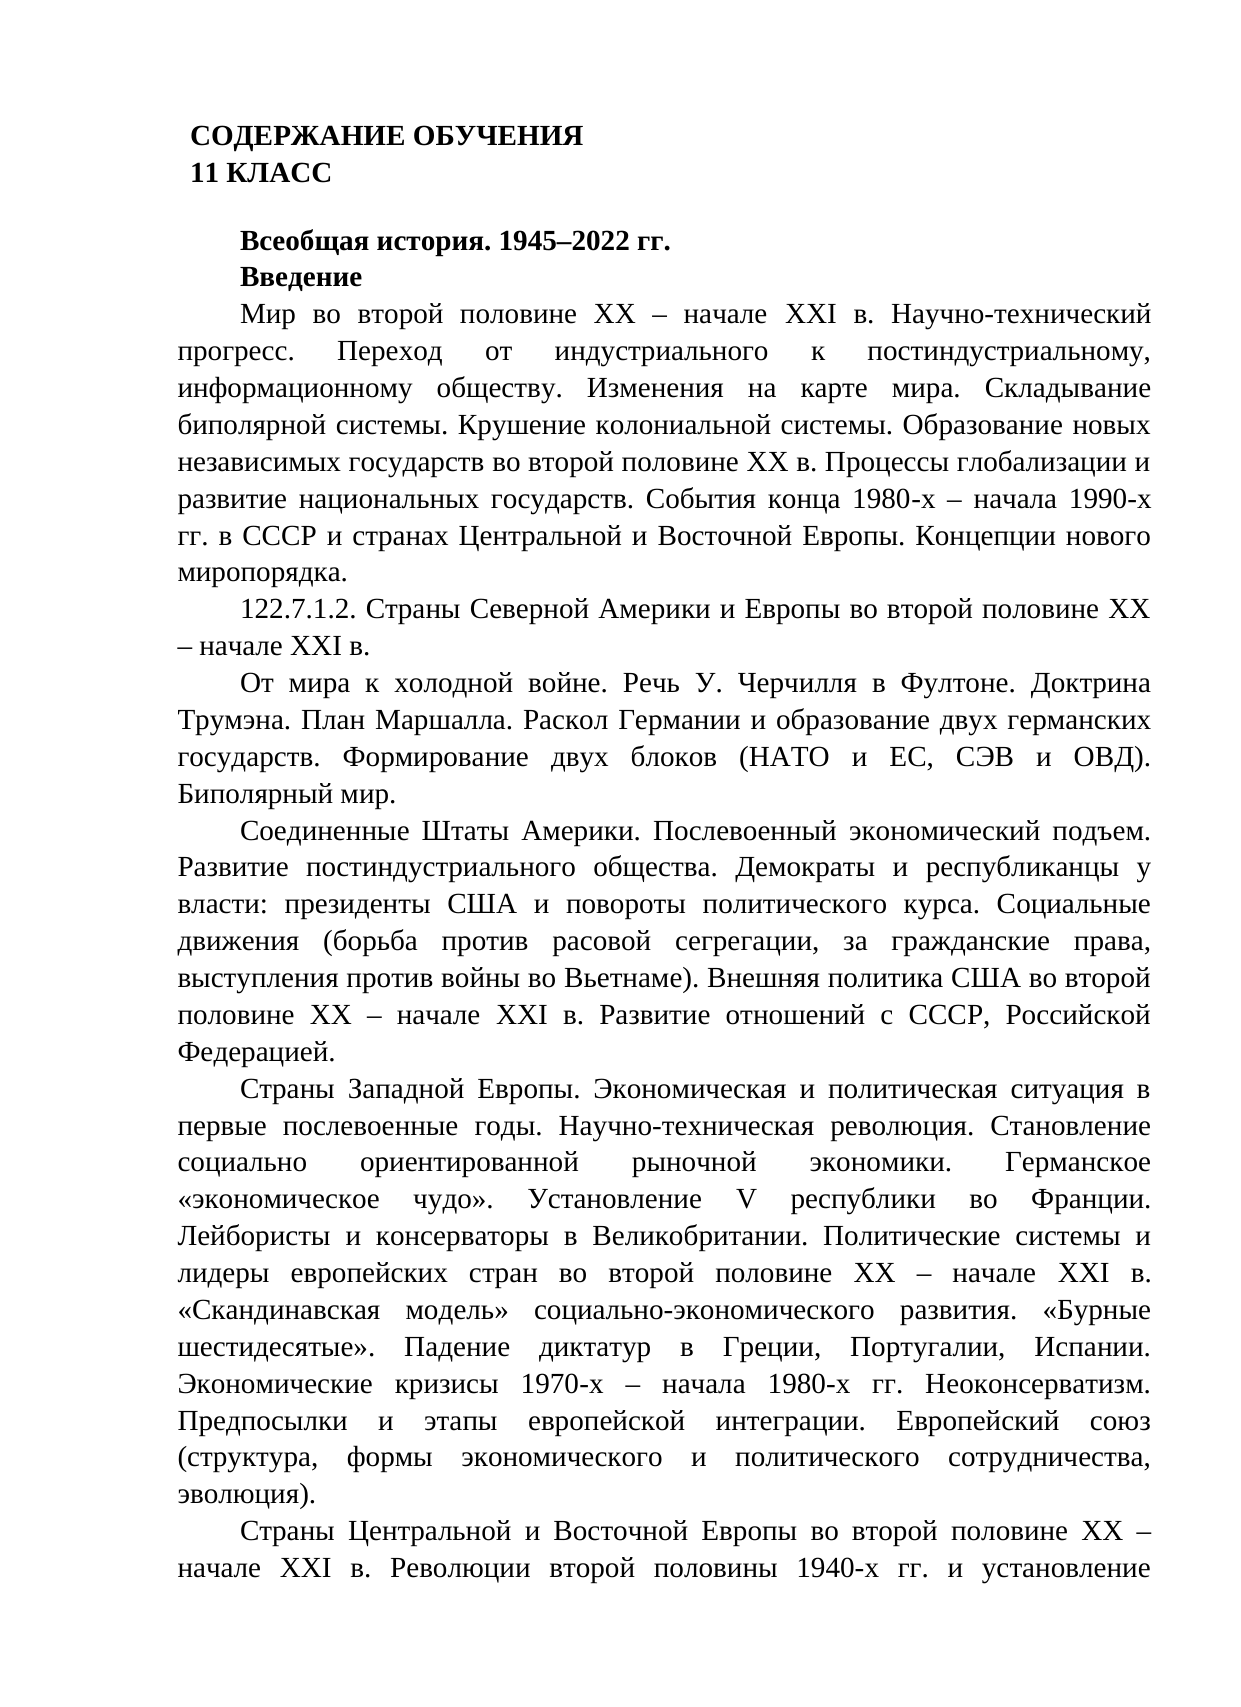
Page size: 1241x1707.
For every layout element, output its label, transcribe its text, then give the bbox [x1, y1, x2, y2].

text Всеобщая история. 1945–2022 гг. [177, 223, 1152, 256]
text 122.7.1.2. Страны Северной Америки и Европы во второй половине ХХ – начале XXI в. [177, 591, 1152, 662]
text Страны Западной Европы. Экономическая и политическая ситуация в первые послевоенные годы. Научно-техническая революция. Становление социально ориентированной рыночной экономики. Германское «экономическое чудо». Установление V республики во Франции. Лейбористы и консерваторы в Великобритании. Политические системы и лидеры европейских стран во второй половине ХХ – начале XXI в. «Скандинавская модель» социально-экономического развития. «Бурные шестидесятые». Падение диктатур в Греции, Португалии, Испании. Экономические кризисы 1970‑х – начала 1980-х гг. Неоконсерватизм. Предпосылки и этапы европейской интеграции. Европейский союз (структура, формы экономического и политического сотрудничества, эволюция). [177, 1071, 1152, 1510]
text СОДЕРЖАНИЕ ОБУЧЕНИЯ [190, 118, 1152, 152]
text Соединенные Штаты Америки. Послевоенный экономический подъем. Развитие постиндустриального общества. Демократы и республиканцы у власти: президенты США и повороты политического курса. Социальные движения (борьба против расовой сегрегации, за гражданские права, выступления против войны во Вьетнаме). Внешняя политика США во второй половине ХХ – начале XXI в. Развитие отношений с СССР, Российской Федерацией. [177, 813, 1152, 1067]
text Введение [177, 259, 1152, 293]
text 11 КЛАСС [190, 155, 1152, 188]
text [177, 1513, 1152, 1584]
text От мира к холодной войне. Речь У. Черчилля в Фултоне. Доктрина Трумэна. План Маршалла. Раскол Германии и образование двух германских государств. Формирование двух блоков (НАТО и ЕС, СЭВ и ОВД). Биполярный мир. [177, 665, 1152, 809]
text Мир во второй половине ХХ – начале XXI в. Научно-технический прогресс. Переход от индустриального к постиндустриальному, информационному обществу. Изменения на карте мира. Складывание биполярной системы. Крушение колониальной системы. Образование новых независимых государств во второй половине ХХ в. Процессы глобализации и развитие национальных государств. События конца 1980‑х – начала 1990-х гг. в СССР и странах Центральной и Восточной Европы. Концепции нового миропорядка. [177, 296, 1152, 588]
